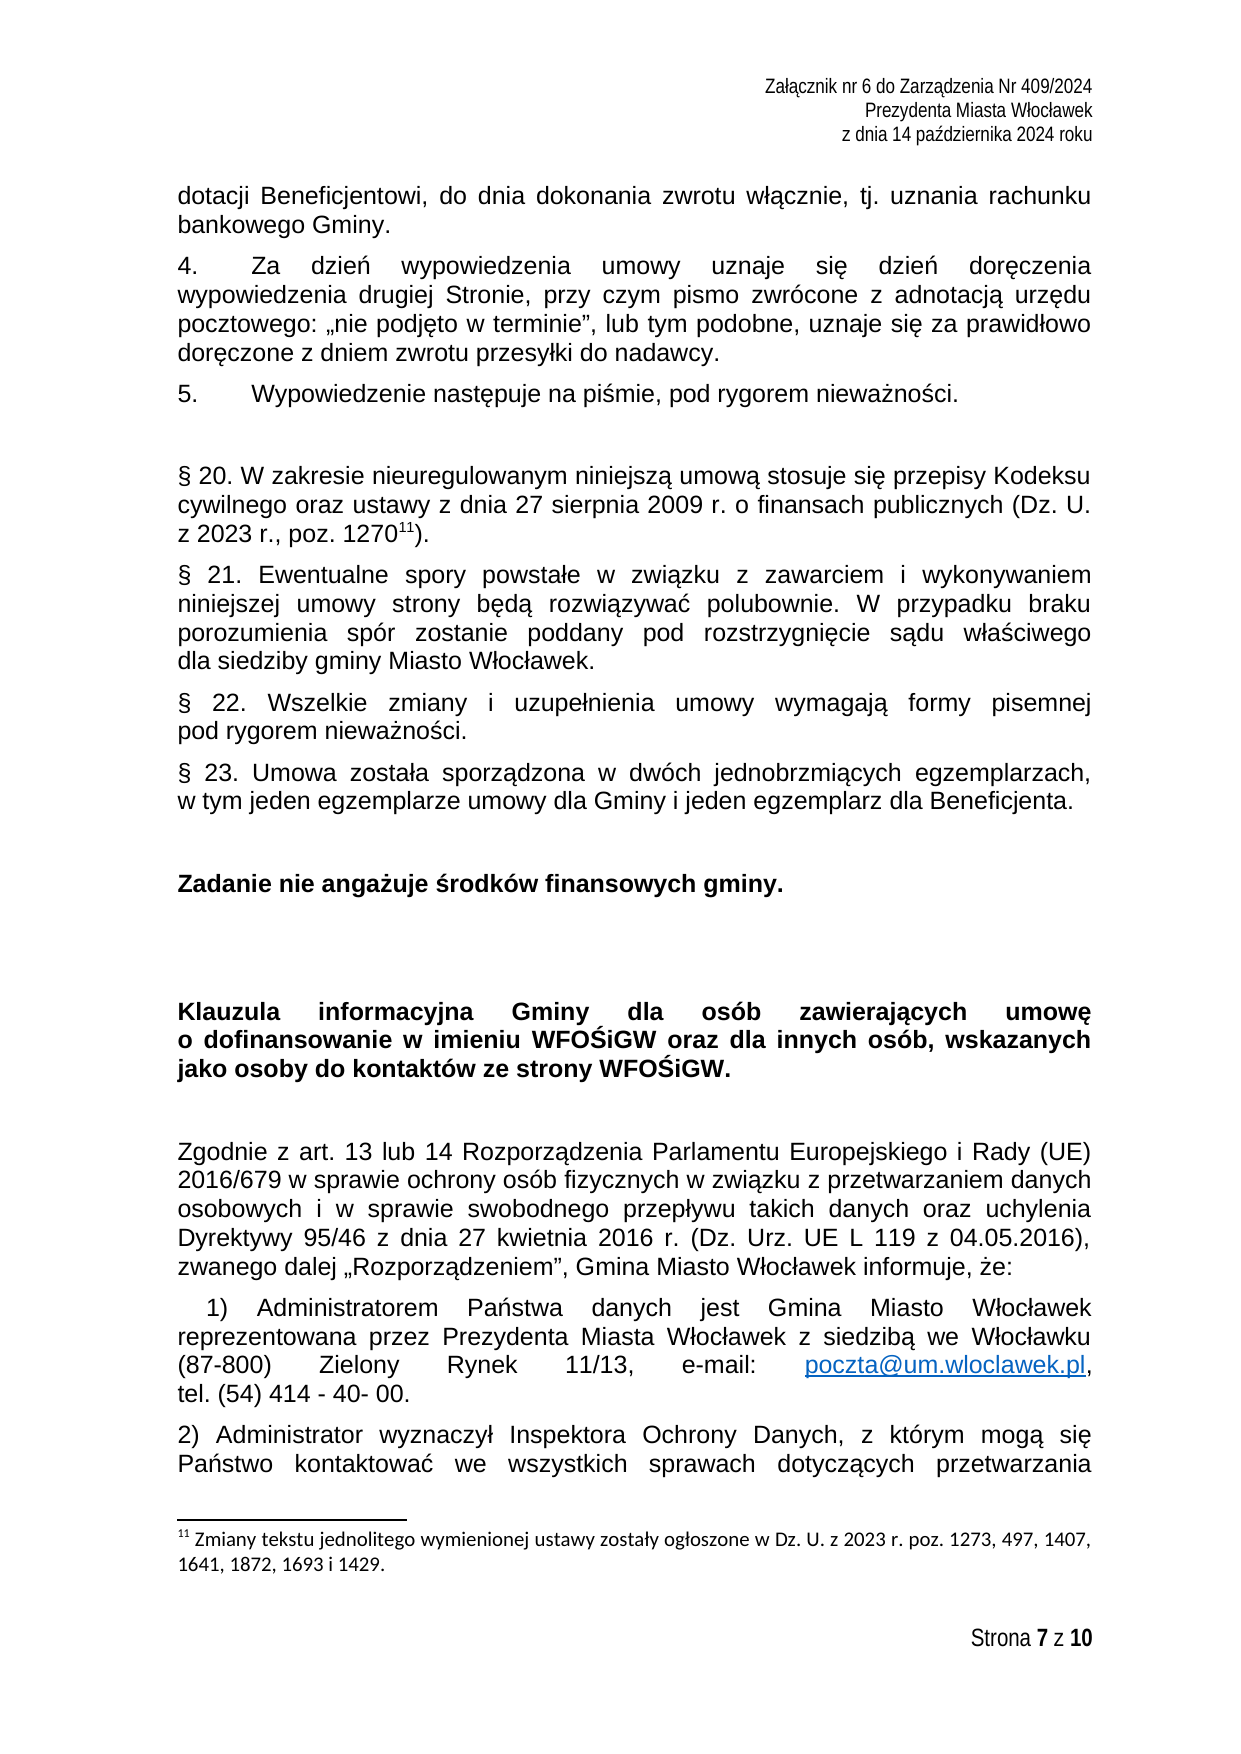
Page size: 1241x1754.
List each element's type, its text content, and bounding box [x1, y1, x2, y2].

text 1) Administratorem Państwa danych jest Gmina Miasto Włocławek reprezentowana przez Prezydenta Miasta Włocławek z siedzibą we Włocławku (87-800) Zielony Rynek 11/13, e-mail: poczta@um.wloclawek.pl, tel. (54) 414 - 40- 00. [177, 1293, 1092, 1408]
text § 22. Wszelkie zmiany i uzupełnienia umowy wymagają formy pisemnej pod rygorem nieważności. [177, 687, 1092, 745]
text Zgodnie z art. 13 lub 14 Rozporządzenia Parlamentu Europejskiego i Rady (UE) 2016/679 w sprawie ochrony osób fizycznych w związku z przetwarzaniem danych osobowych i w sprawie swobodnego przepływu takich danych oraz uchylenia Dyrektywy 95/46 z dnia 27 kwietnia 2016 r. (Dz. Urz. UE L 119 z 04.05.2016), zwanego dalej „Rozporządzeniem”, Gmina Miasto Włocławek informuje, że: [177, 1137, 1092, 1281]
text 4. Za dzień wypowiedzenia umowy uznaje się dzień doręczenia wypowiedzenia drugiej Stronie, przy czym pismo zwrócone z adnotacją urzędu pocztowego: „nie podjęto w terminie”, lub tym podobne, uznaje się za prawidłowo doręczone z dniem zwrotu przesyłki do nadawcy. [177, 251, 1092, 366]
text § 20. W zakresie nieuregulowanym niniejszą umową stosuje się przepisy Kodeksu cywilnego oraz ustawy z dnia 27 sierpnia 2009 r. o finansach publicznych (Dz. U. z 2023 r., poz. 1270). [177, 461, 1092, 547]
text § 21. Ewentualne spory powstałe w związku z zawarciem i wykonywaniem niniejszej umowy strony będą rozwiązywać polubownie. W przypadku braku porozumienia spór zostanie poddany pod rozstrzygnięcie sądu właściwego dla siedziby gminy Miasto Włocławek. [177, 560, 1092, 675]
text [177, 181, 1092, 239]
text Klauzula informacyjna Gminy dla osób zawierających umowę o dofinansowanie w imieniu WFOŚiGW oraz dla innych osób, wskazanych jako osoby do kontaktów ze strony WFOŚiGW. [177, 997, 1092, 1083]
text Zadanie nie angażuje środków finansowych gminy. [177, 869, 1092, 897]
text 5. Wypowiedzenie następuje na piśmie, pod rygorem nieważności. [177, 379, 1092, 407]
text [177, 1421, 1092, 1478]
text § 23. Umowa została sporządzona w dwóch jednobrzmiących egzemplarzach, w tym jeden egzemplarze umowy dla Gminy i jeden egzemplarz dla Beneficjenta. [177, 757, 1092, 815]
